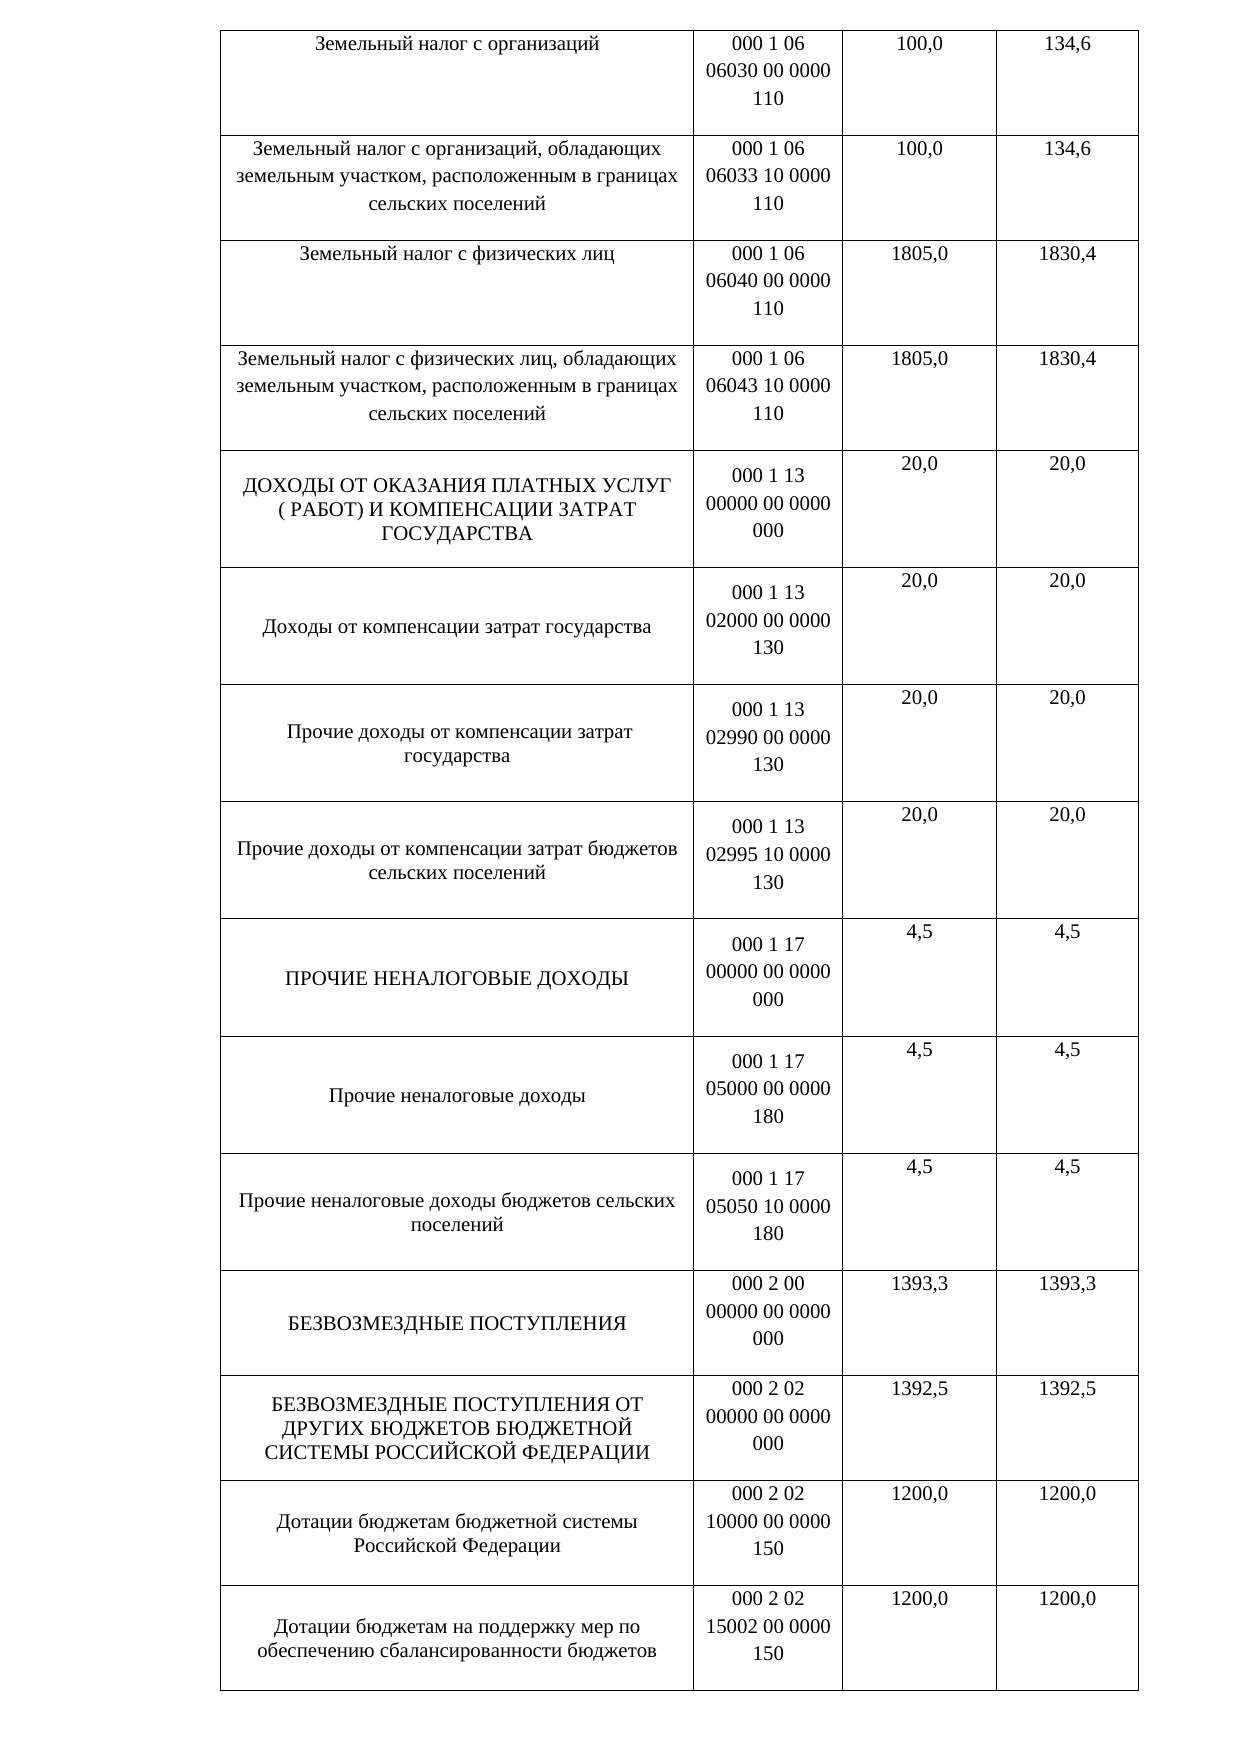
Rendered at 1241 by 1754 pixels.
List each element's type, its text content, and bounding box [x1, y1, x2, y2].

table_cell БЕЗВОЗМЕЗДНЫЕ ПОСТУПЛЕНИЯ [221, 1271, 693, 1375]
table_cell 1393,3 [997, 1271, 1138, 1375]
table_cell 134,6 [997, 136, 1138, 239]
table_cell 4,5 [843, 919, 996, 1036]
table_cell 4,5 [997, 1154, 1138, 1270]
table_cell 20,0 [843, 685, 996, 801]
table_cell Прочие неналоговые доходы бюджетов сельских поселений [221, 1154, 693, 1270]
table_cell 1830,4 [997, 346, 1138, 449]
table_cell Дотации бюджетам бюджетной системы Российской Федерации [221, 1481, 693, 1585]
table_cell 4,5 [843, 1154, 996, 1270]
table_cell 000 2 02 00000 00 0000 000 [694, 1376, 842, 1480]
table_cell 000 1 06 06043 10 0000 110 [694, 346, 842, 449]
table_cell Прочие неналоговые доходы [221, 1037, 693, 1153]
table_cell 20,0 [997, 802, 1138, 918]
table_cell 1805,0 [843, 346, 996, 449]
table_cell 000 1 06 06033 10 0000 110 [694, 136, 842, 239]
table_cell ДОХОДЫ ОТ ОКАЗАНИЯ ПЛАТНЫХ УСЛУГ ( РАБОТ) И КОМПЕНСАЦИИ ЗАТРАТ ГОСУДАРСТВА [221, 451, 693, 567]
table_cell 134,6 [997, 31, 1138, 134]
table_cell 000 1 13 02990 00 0000 130 [694, 685, 842, 801]
table_cell Доходы от компенсации затрат государства [221, 568, 693, 684]
table_cell Прочие доходы от компенсации затрат бюджетов сельских поселений [221, 802, 693, 918]
table_cell 4,5 [843, 1037, 996, 1153]
table_cell 1392,5 [997, 1376, 1138, 1480]
table_cell Дотации бюджетам на поддержку мер по обеспечению сбалансированности бюджетов [221, 1586, 693, 1690]
table_cell Земельный налог с организаций [221, 31, 693, 134]
table_cell 000 1 06 06040 00 0000 110 [694, 241, 842, 344]
table_cell 000 1 17 05000 00 0000 180 [694, 1037, 842, 1153]
table_cell 1200,0 [843, 1481, 996, 1585]
table_cell 100,0 [843, 31, 996, 134]
table_cell 20,0 [997, 451, 1138, 567]
table_cell 1830,4 [997, 241, 1138, 344]
table_cell 1200,0 [997, 1481, 1138, 1585]
table_cell 000 1 13 02000 00 0000 130 [694, 568, 842, 684]
table_cell Прочие доходы от компенсации затрат государства [221, 685, 693, 801]
table_cell 000 1 17 00000 00 0000 000 [694, 919, 842, 1036]
table_cell 1200,0 [997, 1586, 1138, 1690]
table_cell 20,0 [997, 685, 1138, 801]
table_cell 000 1 13 00000 00 0000 000 [694, 451, 842, 567]
table_cell ПРОЧИЕ НЕНАЛОГОВЫЕ ДОХОДЫ [221, 919, 693, 1036]
table_cell 20,0 [997, 568, 1138, 684]
table_cell 000 1 13 02995 10 0000 130 [694, 802, 842, 918]
table_cell 20,0 [843, 802, 996, 918]
table_cell 000 2 00 00000 00 0000 000 [694, 1271, 842, 1375]
table_cell 4,5 [997, 1037, 1138, 1153]
table_cell 4,5 [997, 919, 1138, 1036]
table_cell 20,0 [843, 451, 996, 567]
table_cell 000 2 02 10000 00 0000 150 [694, 1481, 842, 1585]
table_cell 1805,0 [843, 241, 996, 344]
table_cell 000 1 17 05050 10 0000 180 [694, 1154, 842, 1270]
table_cell 100,0 [843, 136, 996, 239]
table_cell Земельный налог с организаций, обладающих земельным участком, расположенным в границах сельских поселений [221, 136, 693, 239]
table_cell 000 2 02 15002 00 0000 150 [694, 1586, 842, 1690]
table_cell 20,0 [843, 568, 996, 684]
table_cell БЕЗВОЗМЕЗДНЫЕ ПОСТУПЛЕНИЯ ОТ ДРУГИХ БЮДЖЕТОВ БЮДЖЕТНОЙ СИСТЕМЫ РОССИЙСКОЙ ФЕДЕРАЦИИ [221, 1376, 693, 1480]
table_cell 1393,3 [843, 1271, 996, 1375]
table_cell Земельный налог с физических лиц [221, 241, 693, 344]
table_cell 000 1 06 06030 00 0000 110 [694, 31, 842, 134]
table_cell Земельный налог с физических лиц, обладающих земельным участком, расположенным в границах сельских поселений [221, 346, 693, 449]
table_cell 1392,5 [843, 1376, 996, 1480]
table_cell 1200,0 [843, 1586, 996, 1690]
